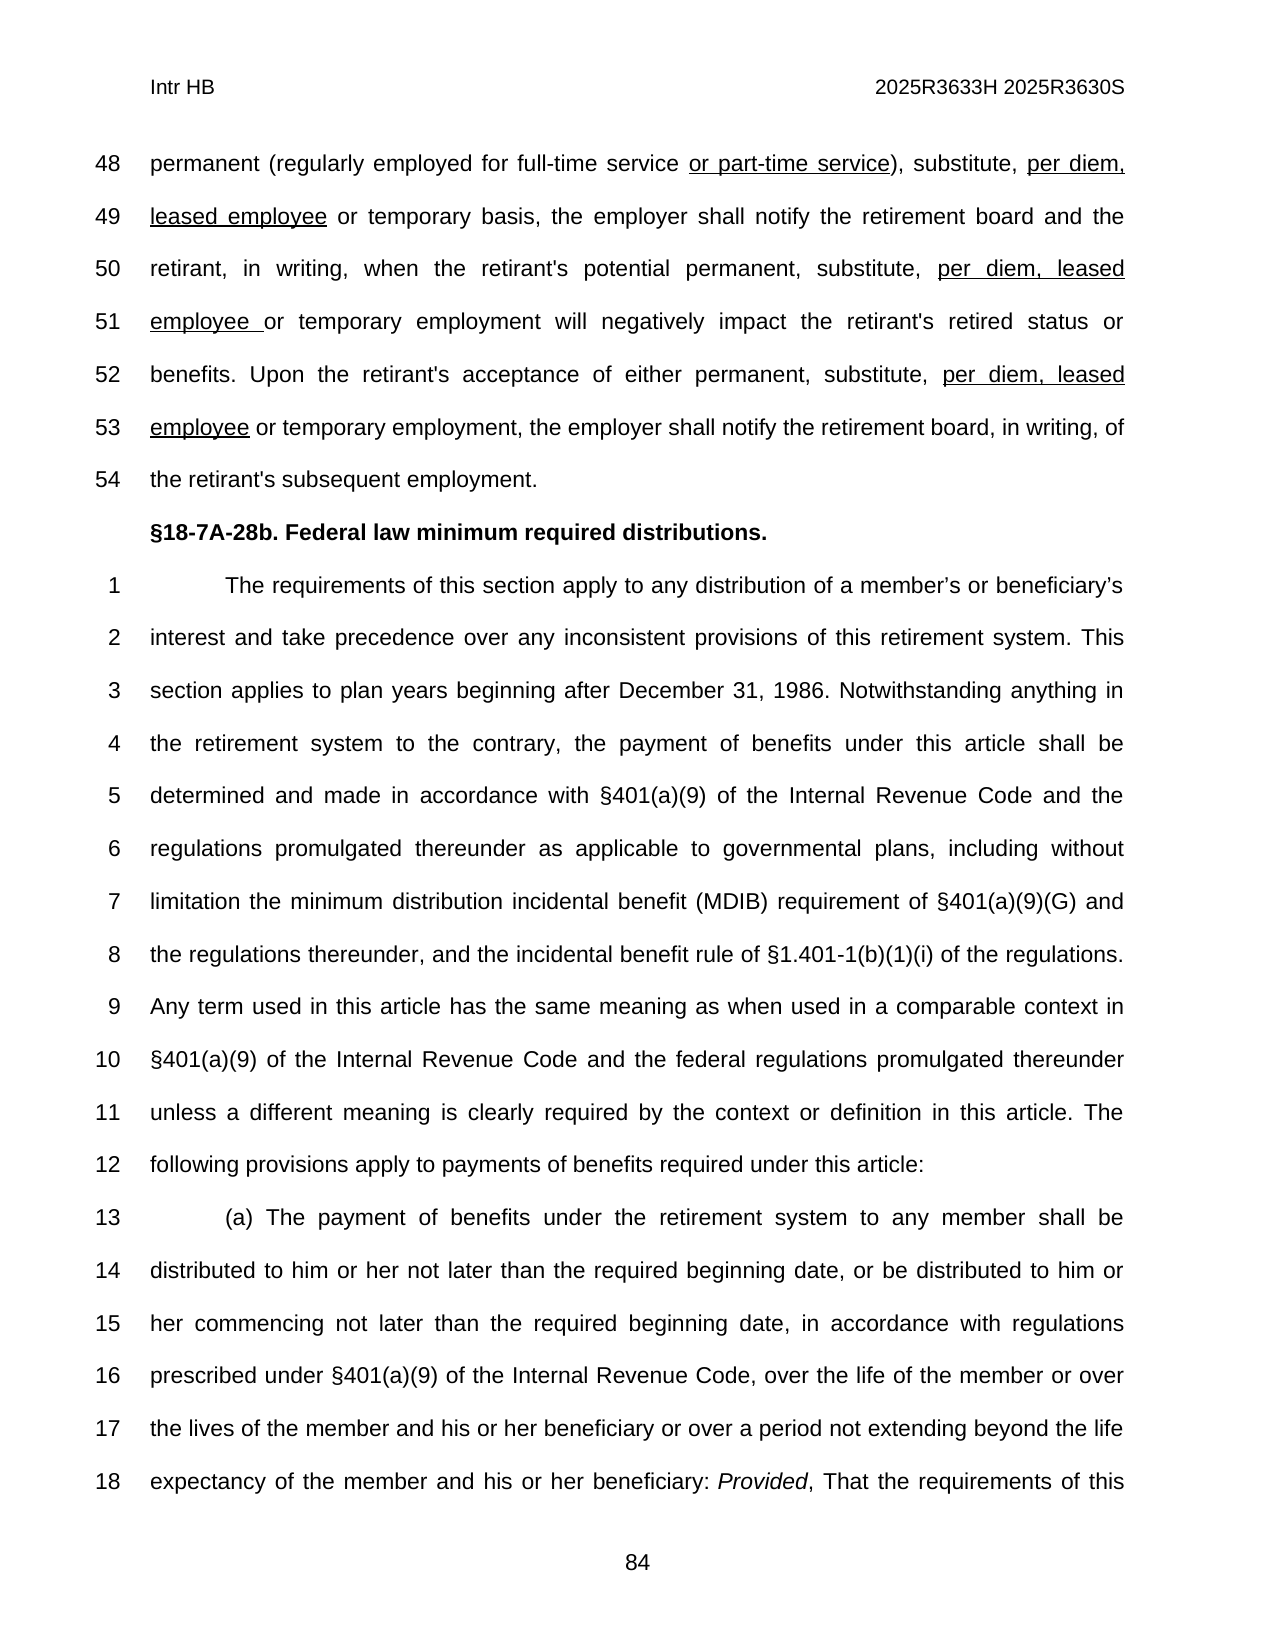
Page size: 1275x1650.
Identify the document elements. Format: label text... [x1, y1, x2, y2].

subtitle §18-7A-28b. Federal law minimum required distributions. [150, 519, 1125, 545]
text The requirements of this section apply to any distribution of a member’s or beneficiary’s interest and take precedence over any inconsistent provisions of this retirement system. This section applies to plan years beginning after December 31, 1986. Notwithstanding anything in the retirement system to the contrary, the payment of benefits under this article shall be determined and made in accordance with §401(a)(9) of the Internal Revenue Code and the regulations promulgated thereunder as applicable to governmental plans, including without limitation the minimum distribution incidental benefit (MDIB) requirement of §401(a)(9)(G) and the regulations thereunder, and the incidental benefit rule of §1.401-1(b)(1)(i) of the regulations. Any term used in this article has the same meaning as when used in a comparable context in §401(a)(9) of the Internal Revenue Code and the federal regulations promulgated thereunder unless a different meaning is clearly required by the context or definition in this article. The following provisions apply to payments of benefits required under this article: [150, 572, 1125, 1178]
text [150, 1204, 1125, 1494]
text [150, 150, 1125, 493]
